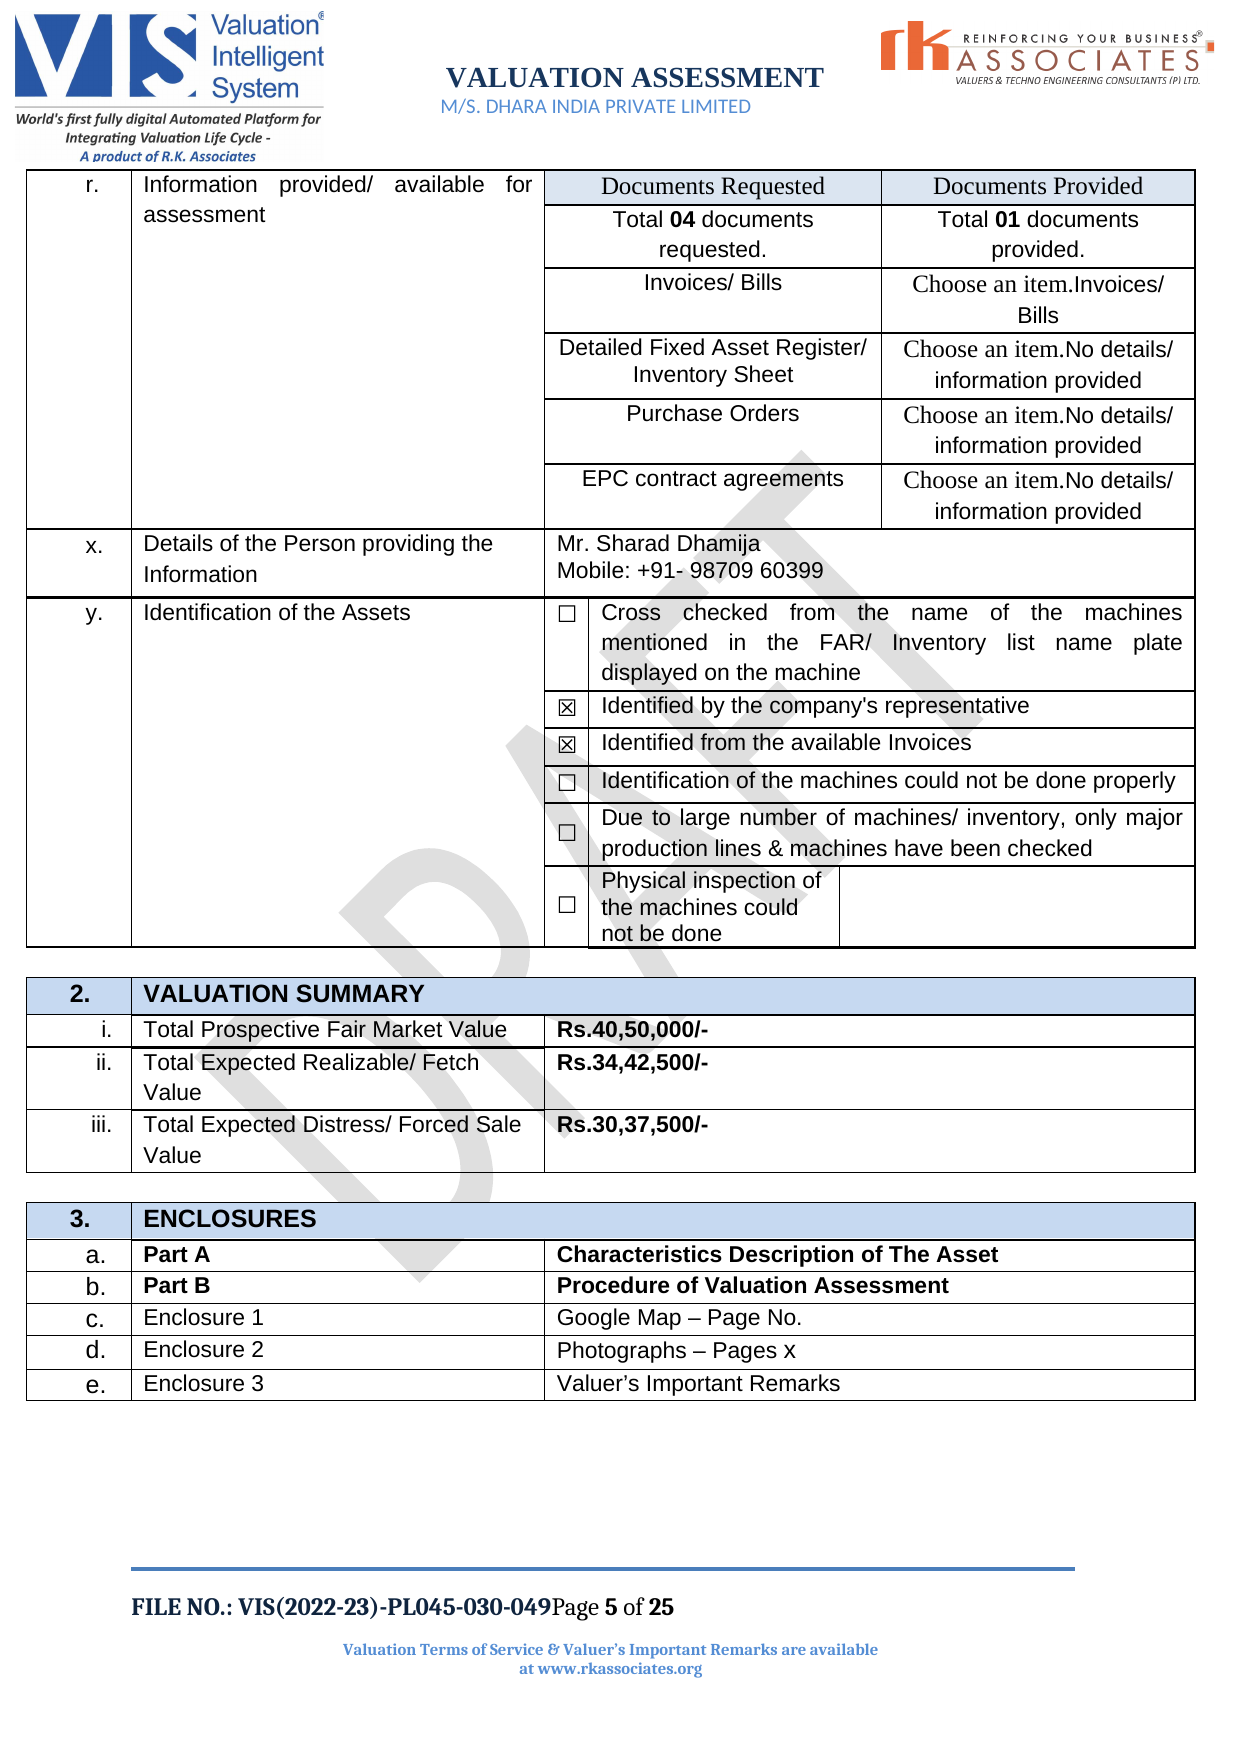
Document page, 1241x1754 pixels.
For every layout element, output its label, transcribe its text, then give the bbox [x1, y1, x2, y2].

table_cell [840, 867, 1194, 946]
table_header Information provided/ available for assessment [132, 171, 544, 528]
table_header VALUATION SUMMARY [132, 978, 1194, 1014]
table_cell Details of the Person providing the Information [132, 530, 544, 596]
table_cell Valuer’s Important Remarks [545, 1370, 1194, 1400]
table_cell Identification of the machines could not be done properly [589, 767, 1194, 802]
table_cell Identified by the representative [589, 692, 1194, 727]
table_cell [27, 1048, 131, 1109]
table_cell [545, 206, 881, 267]
table_cell [27, 1240, 131, 1271]
table_cell Identified from the available Invoices [589, 729, 1194, 765]
table_cell Enclosure 2 [132, 1336, 544, 1368]
table_cell Characteristics Description of The Asset [545, 1241, 1194, 1271]
picture [14, 11, 323, 162]
table_cell [27, 1015, 131, 1046]
table_cell Total Prospective Fair Market Value [132, 1016, 544, 1046]
table_cell [545, 1272, 1194, 1303]
table_cell [27, 599, 131, 946]
table_cell Rs.30,37,500/- [545, 1110, 1194, 1172]
table_header [27, 978, 131, 1014]
table_cell . [882, 206, 1194, 267]
table_cell [27, 1110, 131, 1172]
table_header [27, 1203, 131, 1238]
table_cell [27, 1370, 131, 1400]
table_cell Rs.40,50,000/- [545, 1016, 1194, 1046]
table_cell Identification of the Assets [132, 599, 544, 946]
table_cell [545, 1304, 1194, 1334]
table_header ENCLOSURES [132, 1203, 1194, 1238]
table_cell Total Expected Distress/ Forced Sale Value [132, 1111, 544, 1172]
table_cell [27, 530, 131, 596]
table_header [545, 171, 881, 204]
table_cell [27, 1336, 131, 1368]
table_cell Part B [132, 1272, 544, 1303]
table_cell [589, 867, 839, 946]
table_cell [27, 1304, 131, 1334]
table_cell Mr. Sharad Dhamija Mobile: +91- 98709 60399 [545, 530, 1194, 596]
table_header [882, 171, 1194, 204]
table_cell Part A [132, 1241, 544, 1271]
table_cell Cross checked from the name of the machines mentioned in the FAR/ Inventory list name plate displayed on the machine [589, 599, 1194, 689]
table_cell Enclosure 1 [132, 1304, 544, 1334]
table_cell x [545, 1336, 1194, 1368]
picture [879, 21, 1214, 84]
table_cell Enclosure 3 [132, 1370, 544, 1400]
table_cell Due to large number of machines/ inventory, only major production lines & machines have been checked [589, 804, 1194, 865]
table_cell Total Expected Realizable/ Fetch Value [132, 1049, 544, 1109]
table_cell [27, 1272, 131, 1303]
table_header [27, 171, 131, 528]
table_cell Rs.34,42,500/- [545, 1048, 1194, 1109]
